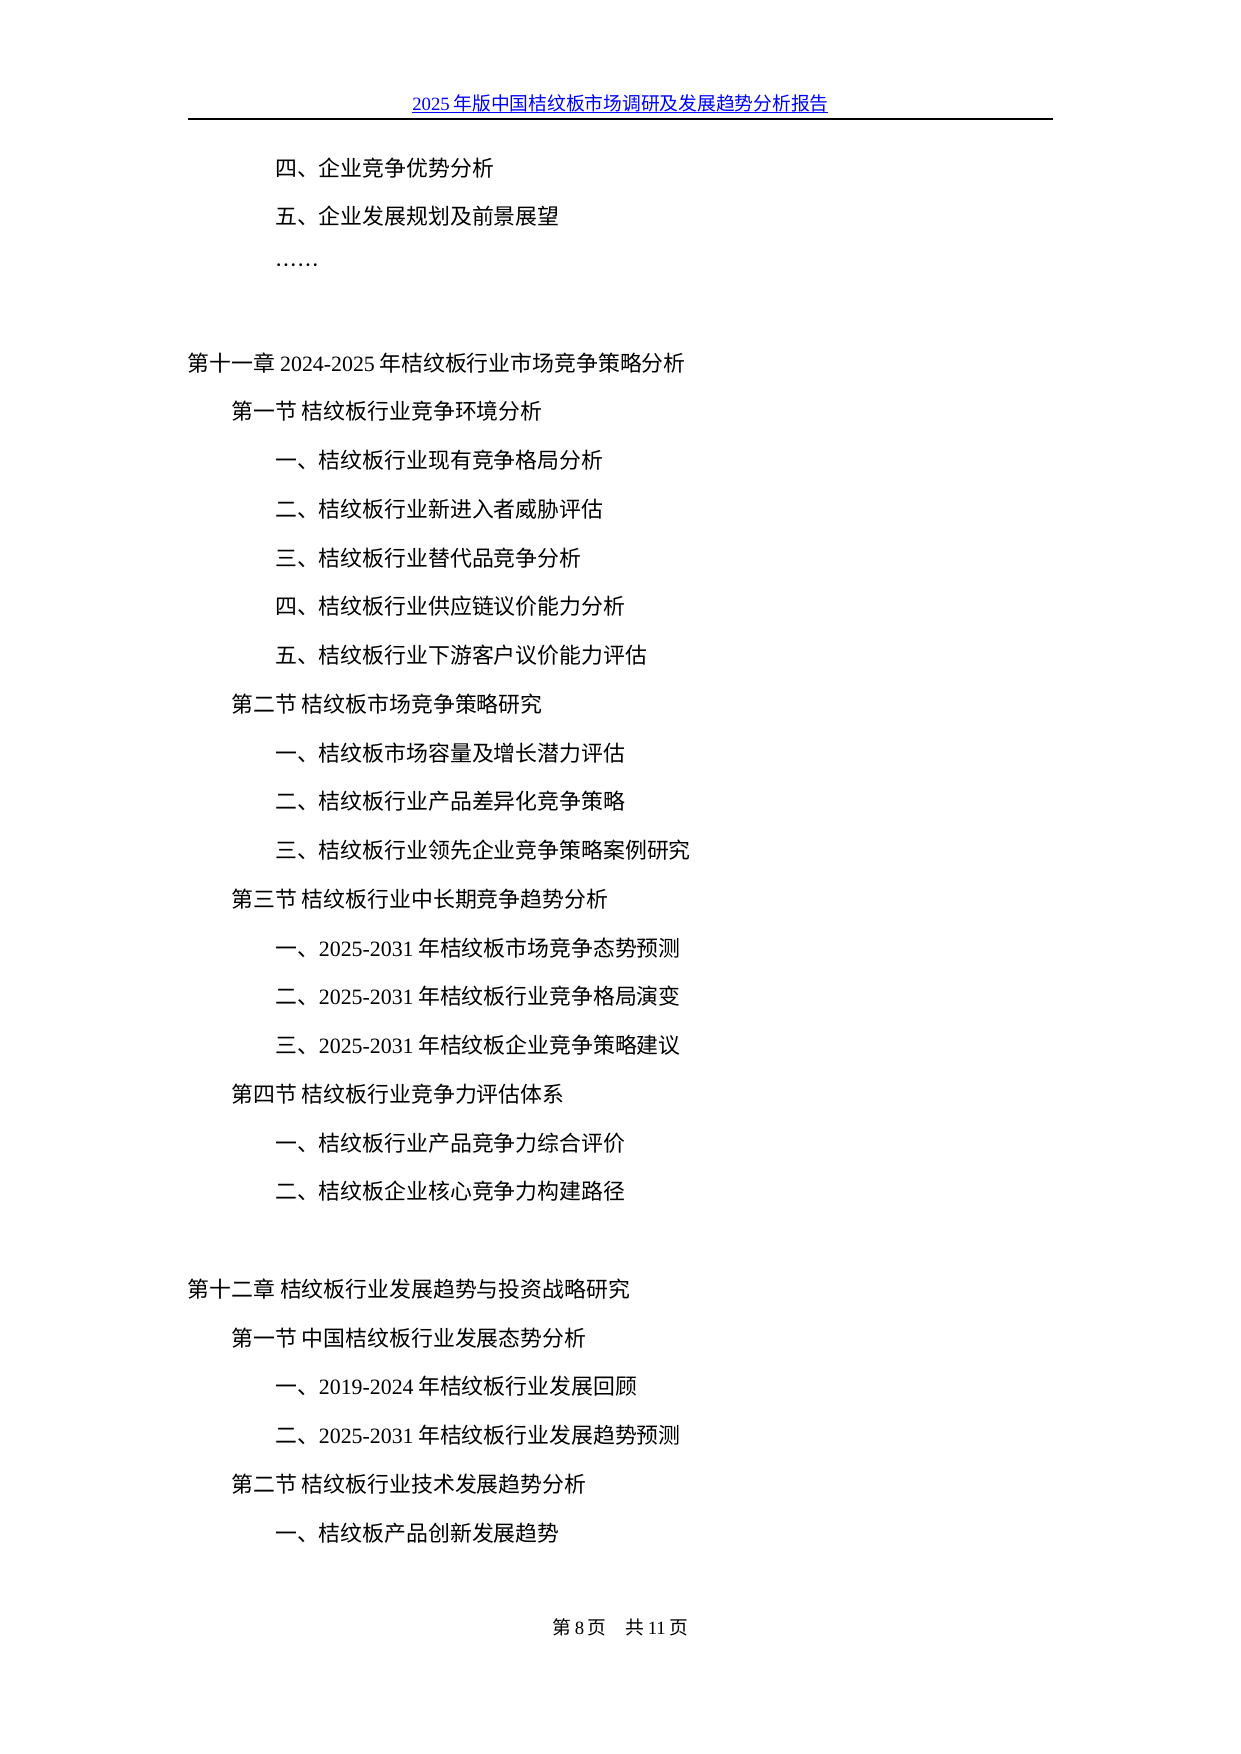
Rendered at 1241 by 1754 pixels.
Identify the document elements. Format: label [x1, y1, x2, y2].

text [187, 150, 1053, 1548]
